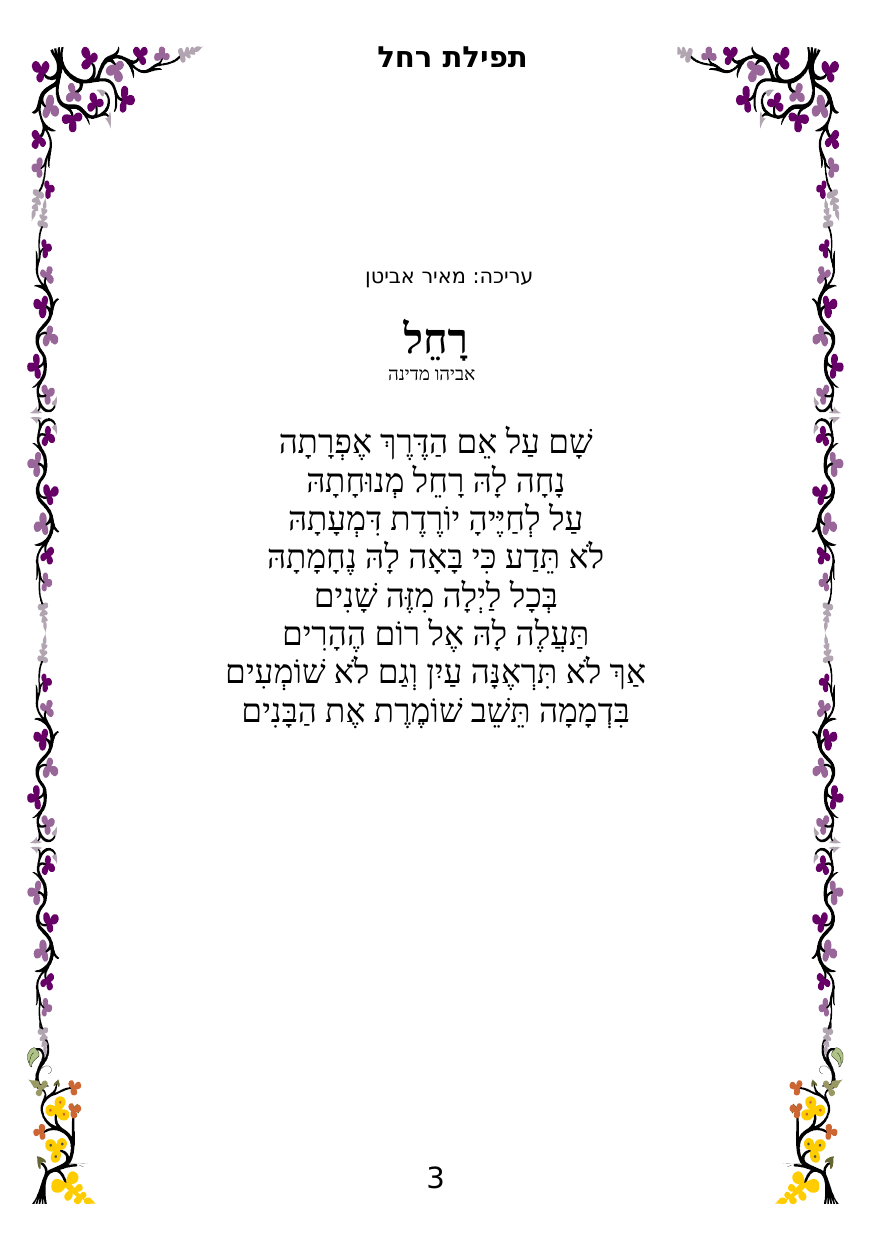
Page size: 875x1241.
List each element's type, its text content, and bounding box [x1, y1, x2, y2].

subtitle אַךְ לֹא תִּרְאֶנָּה עַיִן וְגַם לֹא שׁוֹמְעִים [103, 653, 768, 691]
subtitle עַל לְחַיֶּיהָ יוֹרֶדֶת דִּמְעָתָהּ [103, 499, 768, 538]
subtitle רָחֵל [103, 315, 768, 363]
subtitle לֹא תֵּדַע כִּי בָּאָה לָהּ נֶחָמָתָהּ [103, 538, 768, 576]
subtitle נָחָה לָהּ רָחֵל מְנוּחָתָהּ [103, 461, 768, 499]
subtitle בִּדְמָמָה תֵּשֵׁב שׁוֹמֶרֶת אֶת הַבָּנִים [103, 691, 768, 729]
subtitle תַּעֲלֶה לָהּ אֶל רוֹם הֶהָרִים [103, 614, 768, 653]
subtitle אביהו מדינה [103, 363, 768, 384]
subtitle שָׁם עַל אֵם הַדֶּרֶךְ אֶפְרָתָה [103, 423, 768, 461]
subtitle בְּכָל לַיְלָה מִזֶּה שָׁנִים [103, 576, 768, 614]
